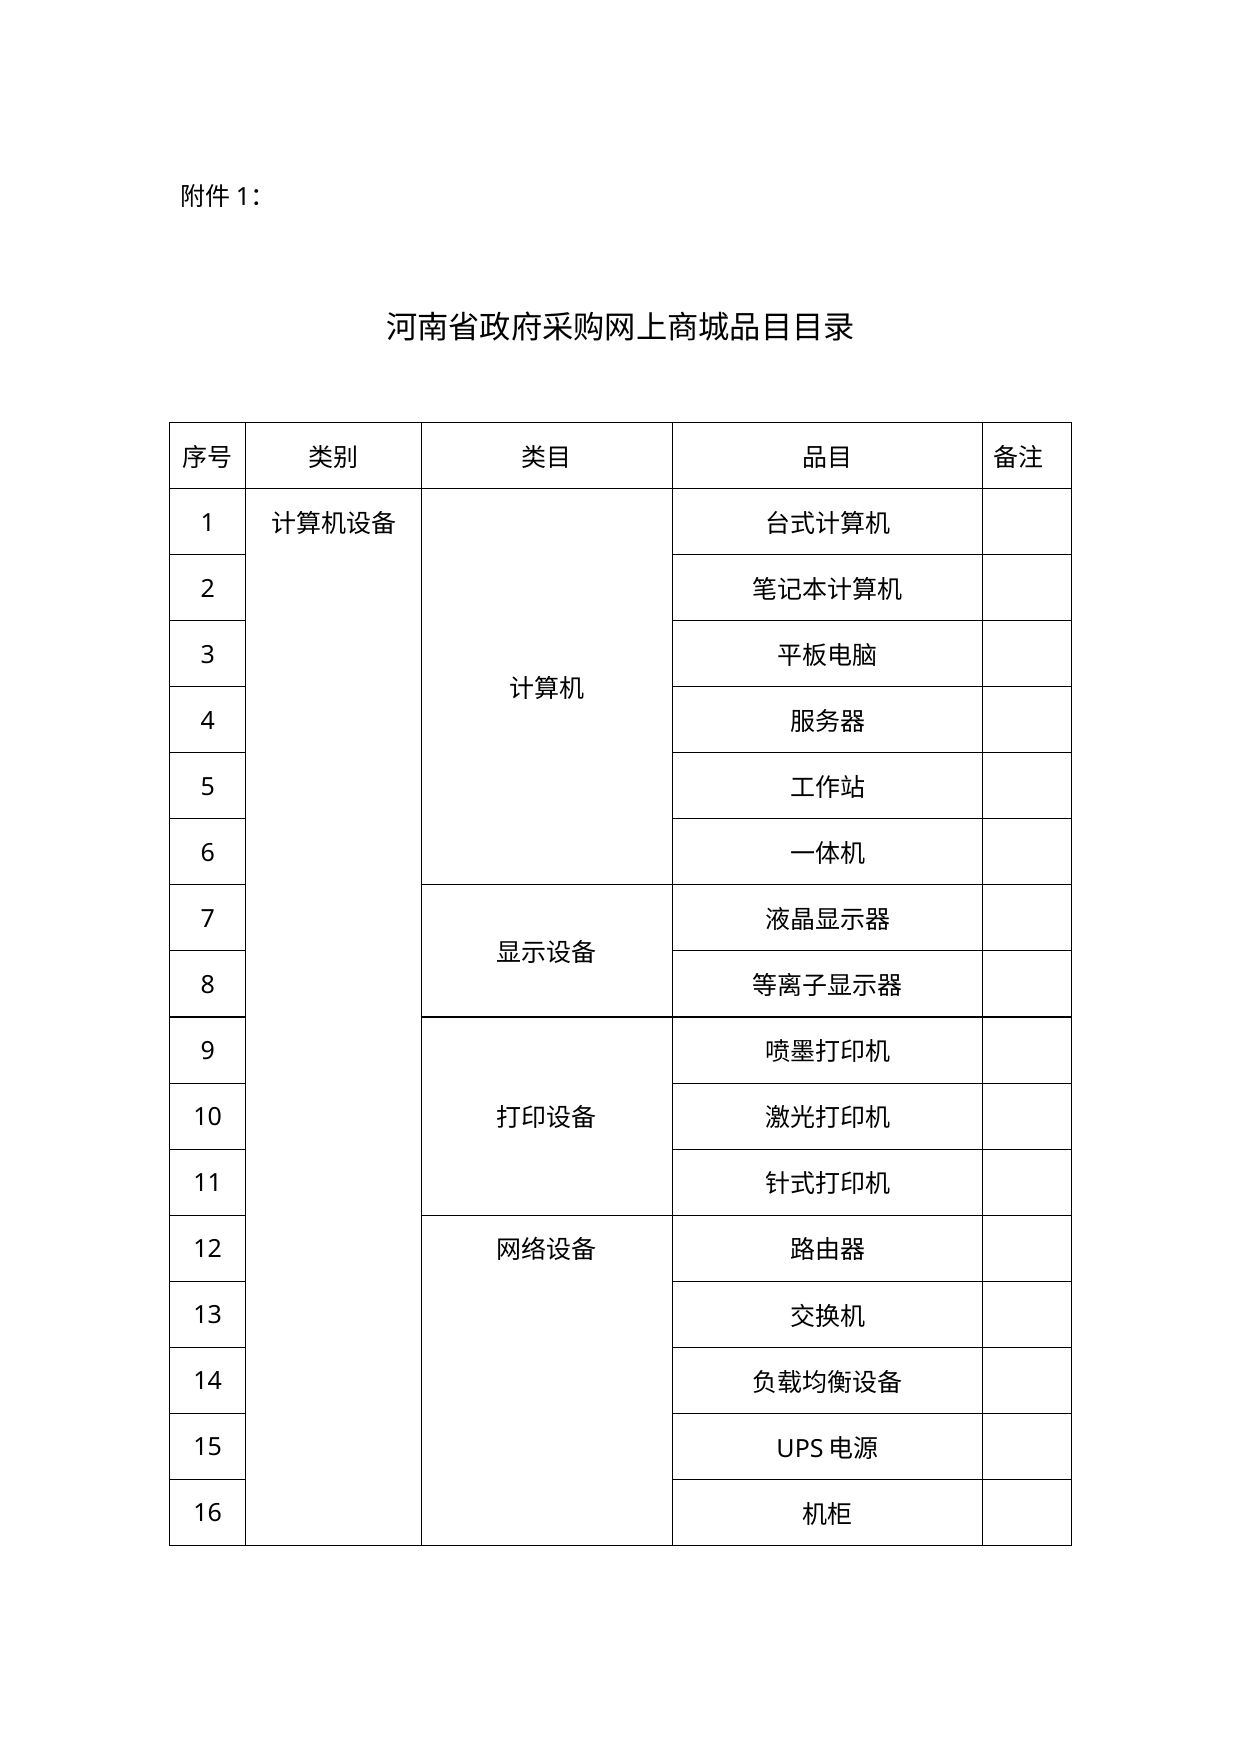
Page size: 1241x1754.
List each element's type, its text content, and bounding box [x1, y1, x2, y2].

table_cell 15 [170, 1414, 245, 1479]
table_cell [983, 1084, 1071, 1148]
table_cell [983, 1018, 1071, 1082]
table_cell 12 [170, 1216, 245, 1281]
table_cell [983, 819, 1071, 884]
table_cell 交换机 [673, 1282, 982, 1347]
table_header 附件1： 河南省政府采购网上商城品目目录 [169, 162, 1071, 422]
table_cell 10 [170, 1084, 245, 1148]
table_cell 机柜 [673, 1480, 982, 1545]
table_cell 3 [170, 621, 245, 686]
table_cell 服务器 [673, 687, 982, 752]
table_cell 喷墨打印机 [673, 1018, 982, 1082]
table_cell 针式打印机 [673, 1150, 982, 1214]
table_cell 16 [170, 1480, 245, 1545]
table_cell [983, 1414, 1071, 1479]
table_cell 台式计算机 [673, 489, 982, 554]
table_cell 13 [170, 1282, 245, 1347]
table_cell [983, 885, 1071, 950]
table_cell 负载均衡设备 [673, 1348, 982, 1413]
table_cell 5 [170, 753, 245, 818]
table_cell 笔记本计算机 [673, 555, 982, 620]
table_cell 6 [170, 819, 245, 884]
table_cell 液晶显示器 [673, 885, 982, 950]
table_cell 类目 [422, 423, 672, 488]
table_cell 计算机设备 [246, 489, 421, 1545]
table_cell 品目 [673, 423, 982, 488]
table_cell 序号 [170, 423, 245, 488]
table_cell [983, 1216, 1071, 1281]
table_cell [983, 1480, 1071, 1545]
table_cell 4 [170, 687, 245, 752]
table_cell 一体机 [673, 819, 982, 884]
table_cell [983, 489, 1071, 554]
table_cell 工作站 [673, 753, 982, 818]
table_cell [983, 687, 1071, 752]
table_cell 备注 [983, 423, 1071, 488]
table_cell [983, 1282, 1071, 1347]
table_cell 路由器 [673, 1216, 982, 1281]
table_cell 9 [170, 1018, 245, 1082]
table_cell [983, 555, 1071, 620]
table_cell [983, 1348, 1071, 1413]
table_cell UPS电源 [673, 1414, 982, 1479]
table_cell 8 [170, 951, 245, 1016]
table_cell 打印设备 [422, 1018, 672, 1214]
table_cell 激光打印机 [673, 1084, 982, 1148]
table_cell 2 [170, 555, 245, 620]
table_cell 计算机 [422, 489, 672, 884]
table_cell [983, 1150, 1071, 1214]
table_cell 7 [170, 885, 245, 950]
table_cell [983, 621, 1071, 686]
table_cell 显示设备 [422, 885, 672, 1016]
table_cell [983, 951, 1071, 1016]
table_cell 1 [170, 489, 245, 554]
table_cell 类别 [246, 423, 421, 488]
table_cell 平板电脑 [673, 621, 982, 686]
table_cell 网络设备 [422, 1216, 672, 1545]
table_cell 等离子显示器 [673, 951, 982, 1016]
table_cell 11 [170, 1150, 245, 1214]
table_cell 14 [170, 1348, 245, 1413]
table_cell [983, 753, 1071, 818]
